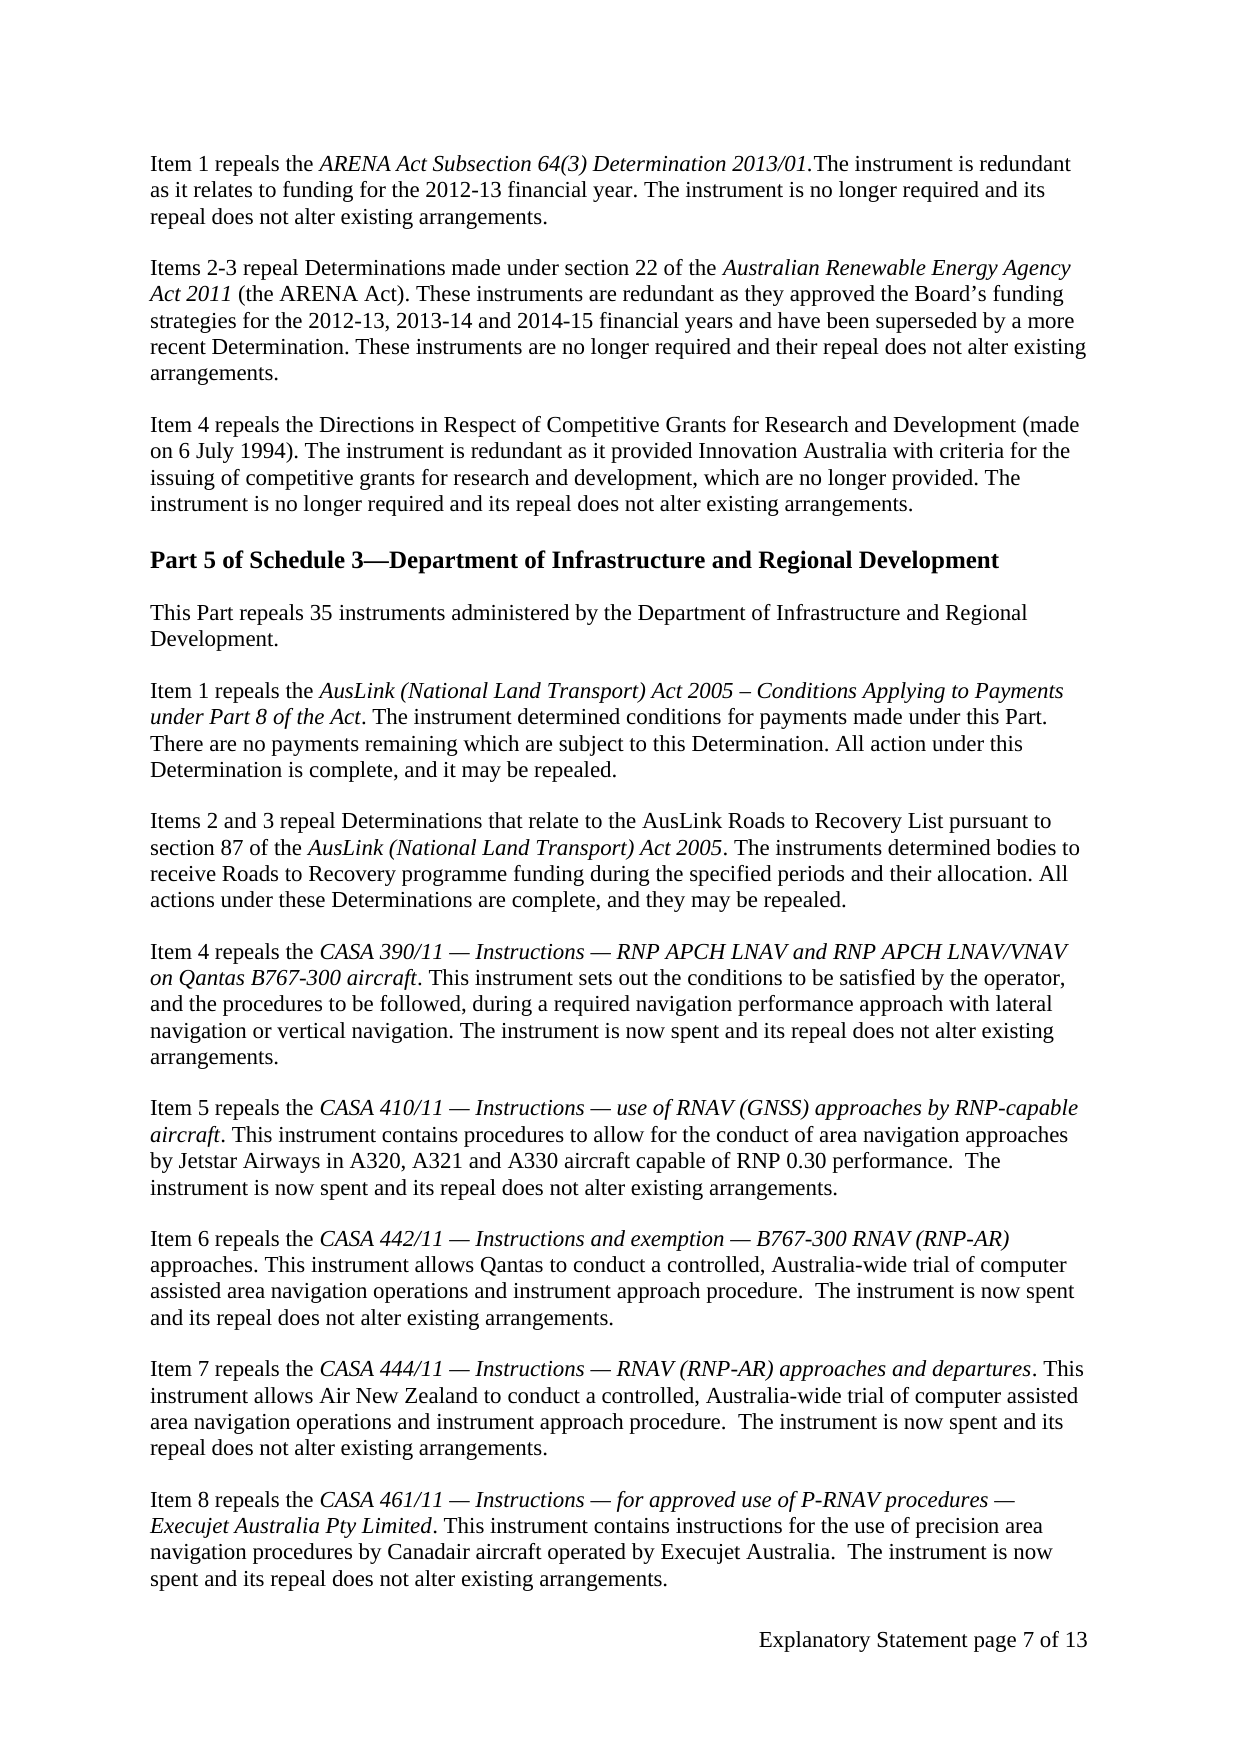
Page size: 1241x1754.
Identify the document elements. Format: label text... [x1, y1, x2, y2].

text Item 4 repeals the CASA 390/11 — Instructions — RNP APCH LNAV and RNP APCH LNAV/VNAV on Qantas B767-300 aircraft. This instrument sets out the conditions to be satisfied by the operator, and the procedures to be followed, during a required navigation performance approach with lateral navigation or vertical navigation. The instrument is now spent and its repeal does not alter existing arrangements. [150, 938, 1090, 1069]
text Item 8 repeals the CASA 461/11 — Instructions — for approved use of P-RNAV procedures — Execujet Australia Pty Limited. This instrument contains instructions for the use of precision area navigation procedures by Canadair aircraft operated by Execujet Australia. The instrument is now spent and its repeal does not alter existing arrangements. [150, 1486, 1090, 1591]
text Items 2 and 3 repeal Determinations that relate to the AusLink Roads to Recovery List pursuant to section 87 of the AusLink (National Land Transport) Act 2005. The instruments determined bodies to receive Roads to Recovery programme funding during the specified periods and their allocation. All actions under these Determinations are complete, and they may be repealed. [150, 807, 1090, 913]
text Item 4 repeals the Directions in Respect of Competitive Grants for Research and Development (made on 6 July 1994). The instrument is redundant as it provided Innovation Australia with criteria for the issuing of competitive grants for research and development, which are no longer provided. The instrument is no longer required and its repeal does not alter existing arrangements. [150, 411, 1090, 516]
subtitle Part 5 of Schedule 3—Department of Infrastructure and Regional Development [150, 545, 1090, 574]
text Item 1 repeals the AusLink (National Land Transport) Act 2005 – Conditions Applying to Payments under Part 8 of the Act. The instrument determined conditions for payments made under this Part. There are no payments remaining which are subject to this Determination. All action under this Determination is complete, and it may be repealed. [150, 677, 1090, 782]
text Item 7 repeals the CASA 444/11 — Instructions — RNAV (RNP-AR) approaches and departures. This instrument allows Air New Zealand to conduct a controlled, Australia-wide trial of computer assisted area navigation operations and instrument approach procedure. The instrument is now spent and its repeal does not alter existing arrangements. [150, 1355, 1090, 1461]
text Item 6 repeals the CASA 442/11 — Instructions and exemption — B767-300 RNAV (RNP-AR) approaches. This instrument allows Qantas to conduct a controlled, Australia-wide trial of computer assisted area navigation operations and instrument approach procedure. The instrument is now spent and its repeal does not alter existing arrangements. [150, 1225, 1090, 1330]
text Item 5 repeals the CASA 410/11 — Instructions — use of RNAV (GNSS) approaches by RNP-capable aircraft. This instrument contains procedures to allow for the conduct of area navigation approaches by Jetstar Airways in A320, A321 and A330 aircraft capable of RNP 0.30 performance. The instrument is now spent and its repeal does not alter existing arrangements. [150, 1094, 1090, 1200]
text This Part repeals 35 instruments administered by the Department of Infrastructure and Regional Development. [150, 599, 1090, 652]
text Item 1 repeals the ARENA Act Subsection 64(3) Determination 2013/01.The instrument is redundant as it relates to funding for the 2012-13 financial year. The instrument is no longer required and its repeal does not alter existing arrangements. [150, 150, 1090, 229]
text Items 2-3 repeal Determinations made under section 22 of the Australian Renewable Energy Agency Act 2011 (the ARENA Act). These instruments are redundant as they approved the Board’s funding strategies for the 2012-13, 2013-14 and 2014-15 financial years and have been superseded by a more recent Determination. These instruments are no longer required and their repeal does not alter existing arrangements. [150, 254, 1090, 386]
